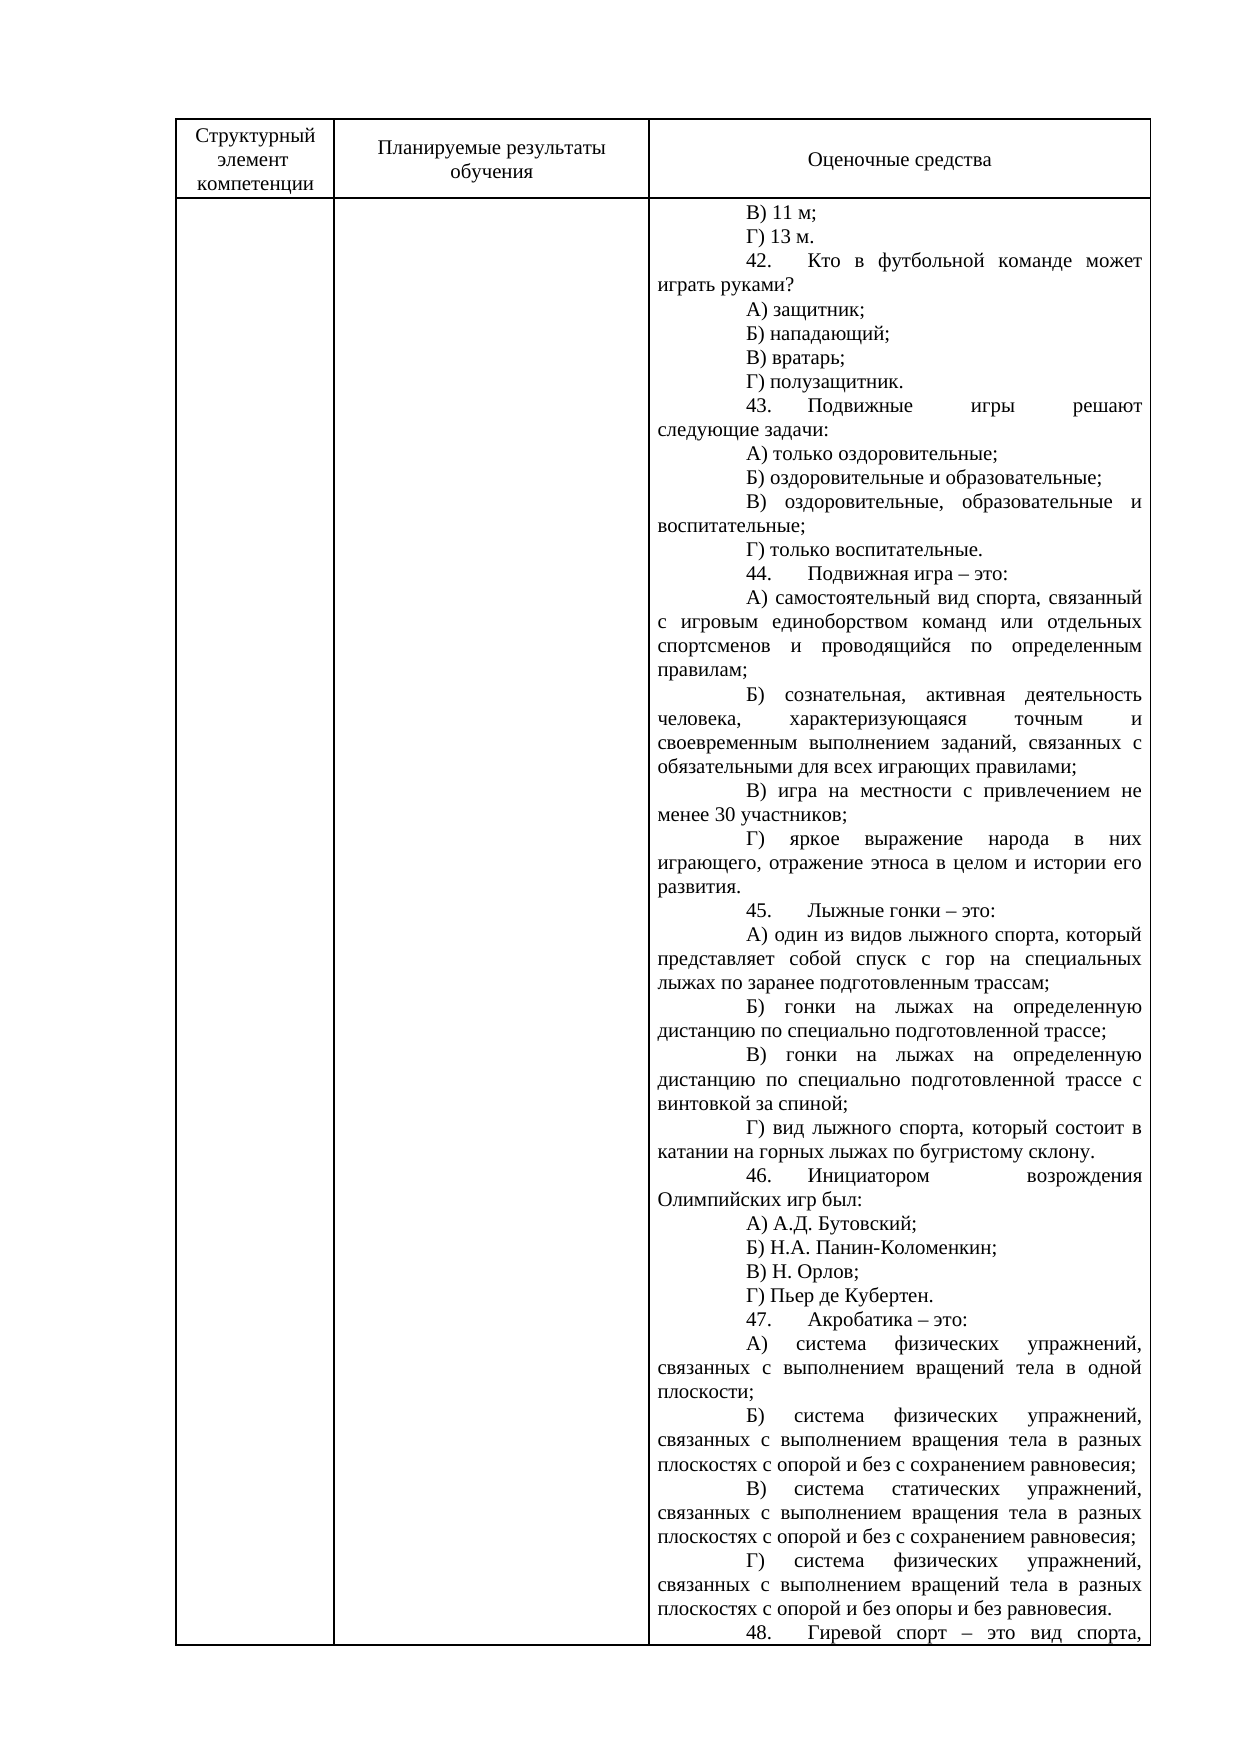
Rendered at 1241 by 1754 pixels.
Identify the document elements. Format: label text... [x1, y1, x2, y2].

table_cell [335, 199, 648, 1644]
table_header Оценочные средства [650, 120, 1150, 197]
table_header Планируемые результаты обучения [335, 120, 648, 197]
table_cell [177, 199, 333, 1644]
table_header Структурный элемент компетенции [177, 120, 333, 197]
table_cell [650, 199, 1150, 1644]
